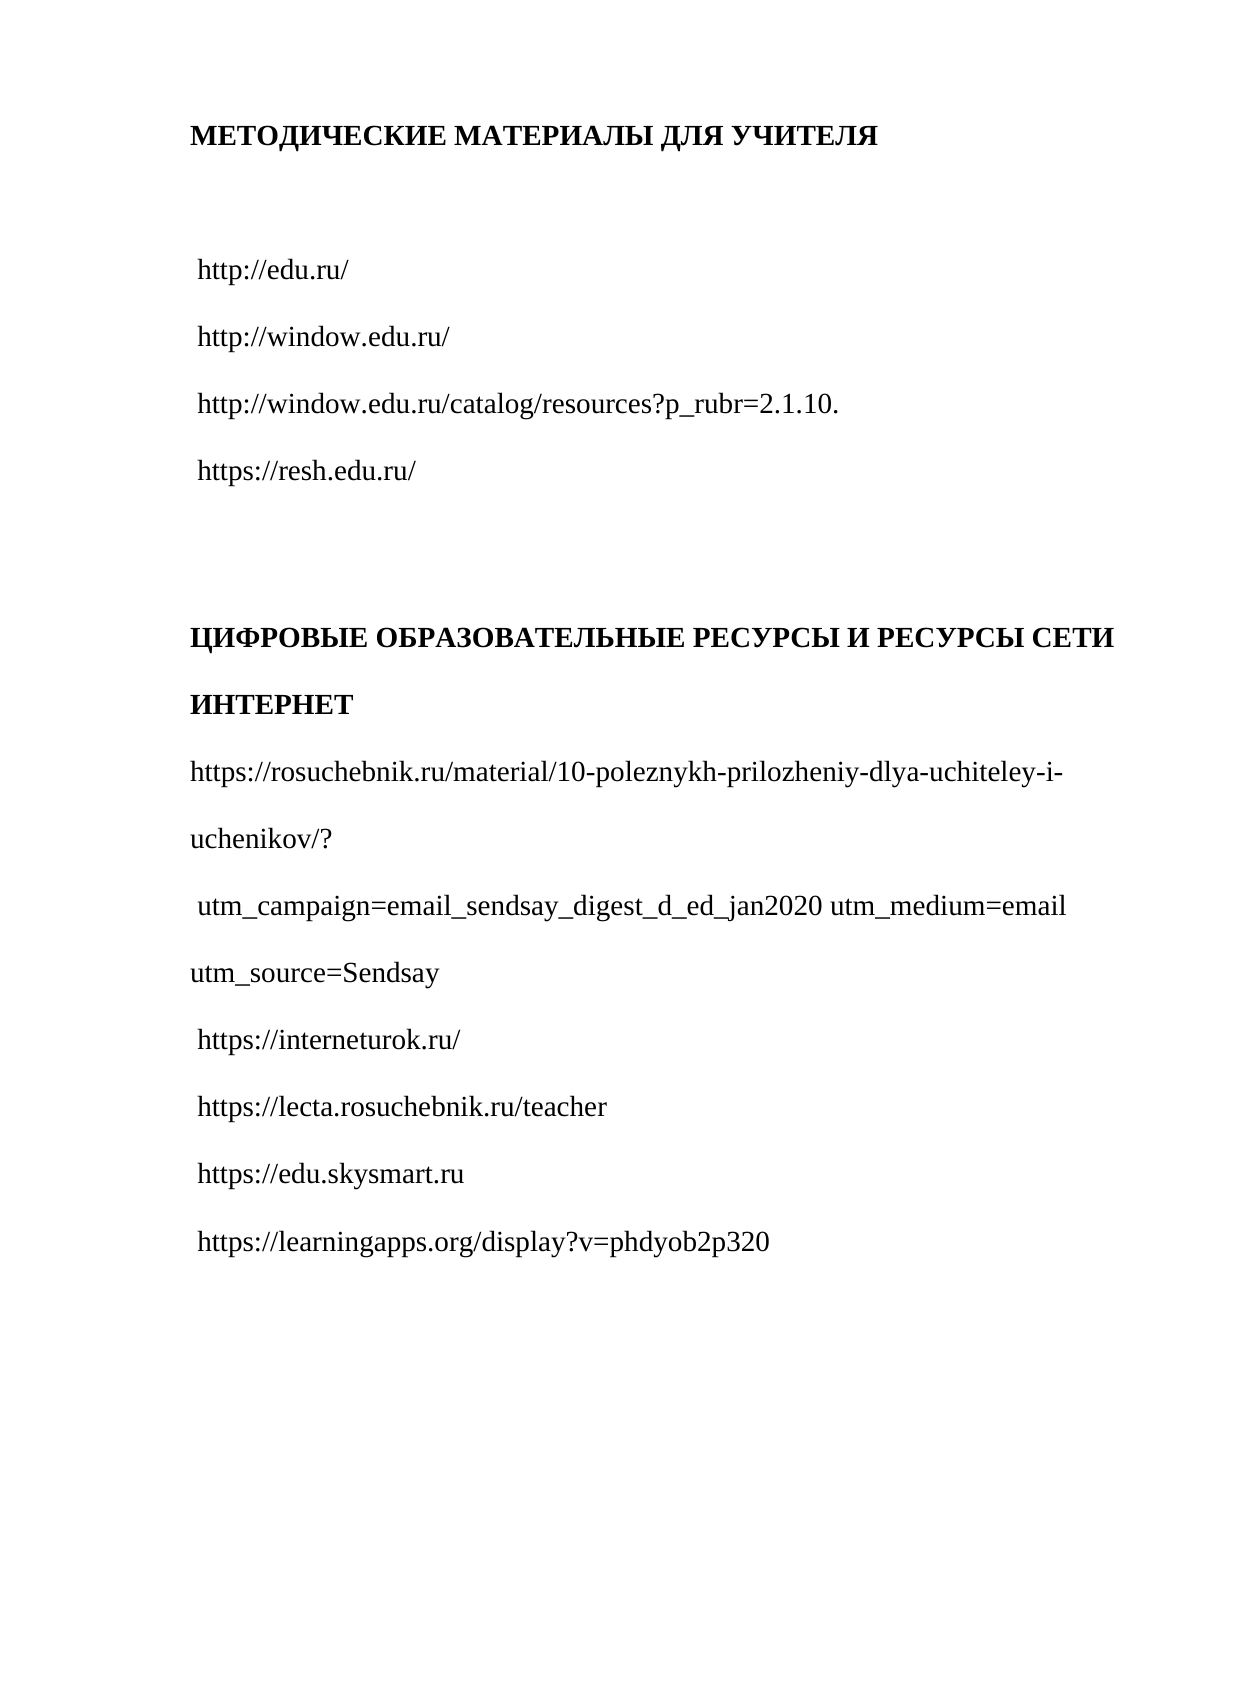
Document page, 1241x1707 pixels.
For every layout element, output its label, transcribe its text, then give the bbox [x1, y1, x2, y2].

text ​‌ http://edu.ru/ http://window.edu.ru/ http://window.edu.ru/catalog/resources?p_rubr=2.1.10. https://resh.edu.ru/ ‌​ [190, 185, 1152, 554]
text МЕТОДИЧЕСКИЕ МАТЕРИАЛЫ ДЛЯ УЧИТЕЛЯ [190, 118, 1152, 152]
text ЦИФРОВЫЕ ОБРАЗОВАТЕЛЬНЫЕ РЕСУРСЫ И РЕСУРСЫ СЕТИ ИНТЕРНЕТ [190, 620, 1152, 721]
text ​​‌https://rosuchebnik.ru/material/10-poleznykh-prilozheniy-dlya-uchiteley-i-uchenikov/? utm_campaign=email_sendsay_digest_d_ed_jan2020 utm_medium=email utm_source=Sendsay https://interneturok.ru/ https://lecta.rosuchebnik.ru/teacher https://edu.skysmart.ru https://learningapps.org/display?v=phdyob2p320‌​ [190, 754, 1152, 1257]
